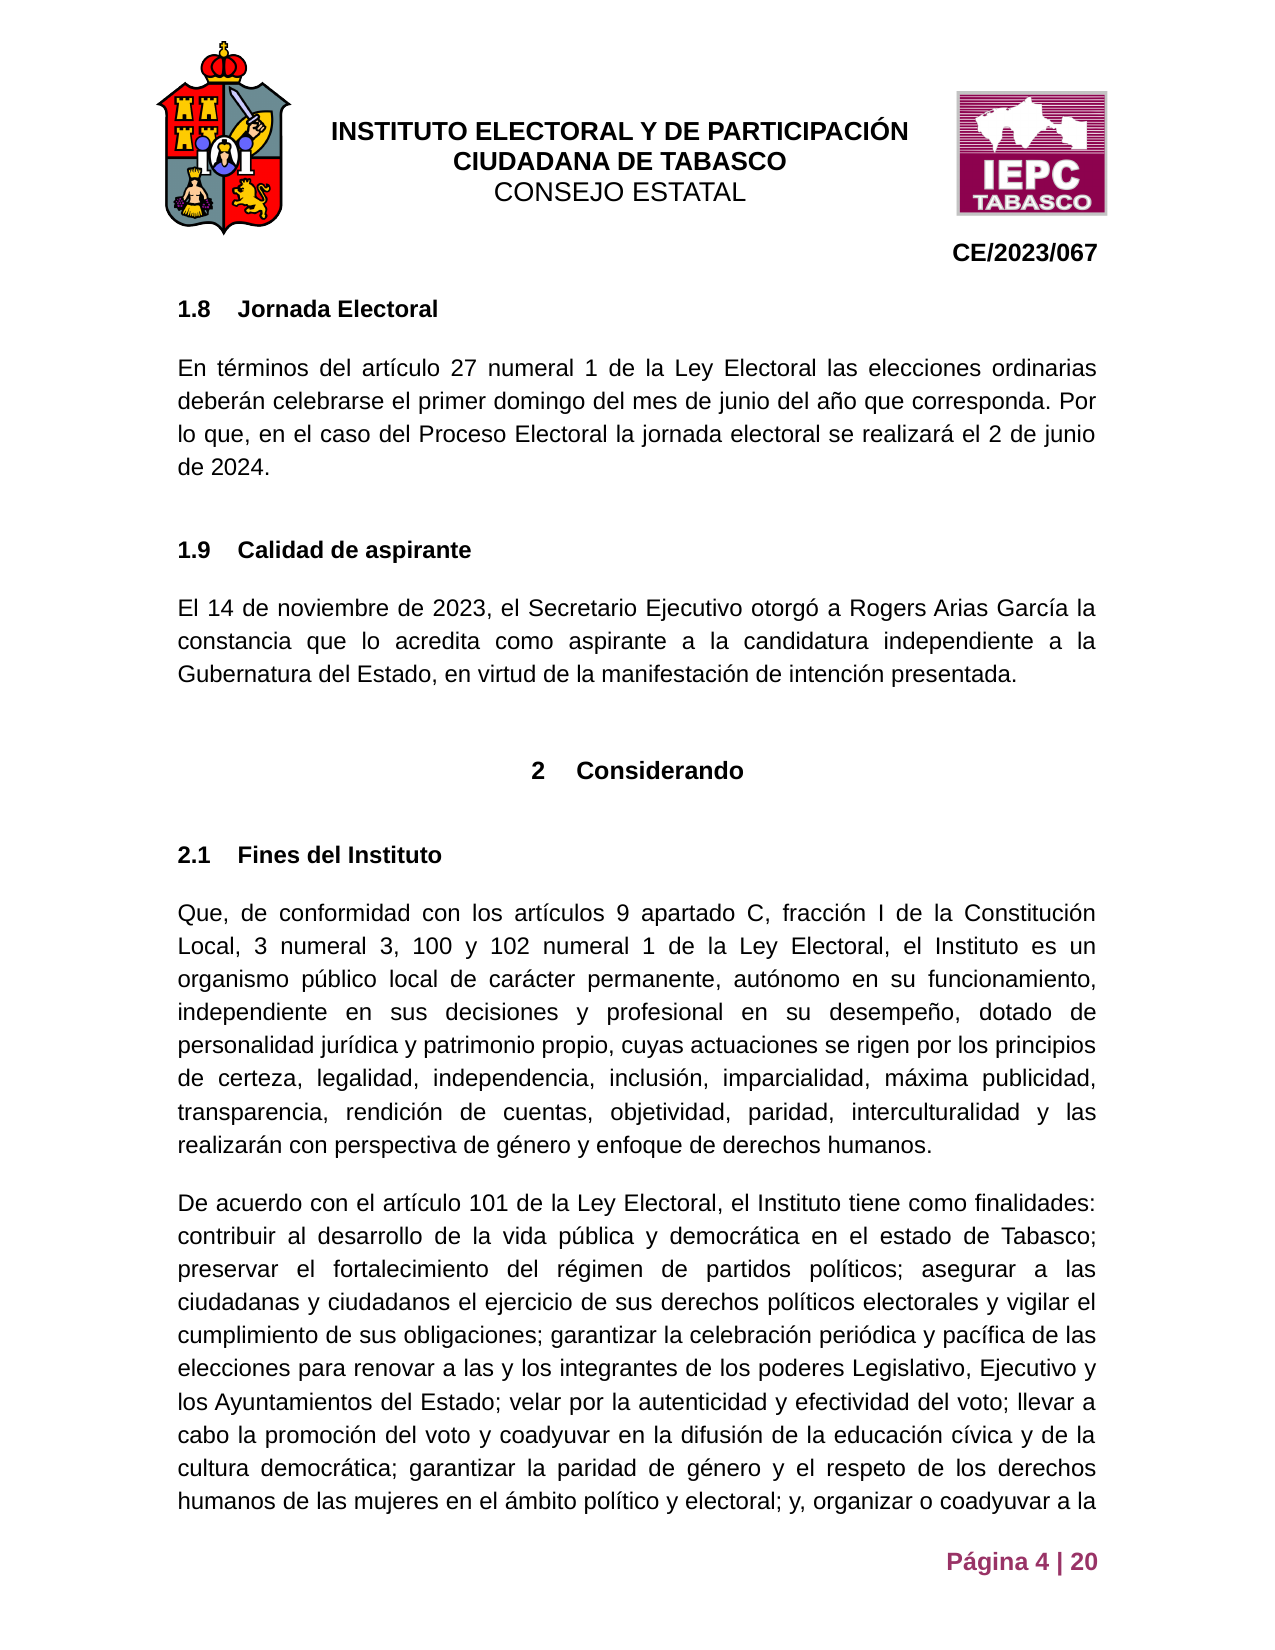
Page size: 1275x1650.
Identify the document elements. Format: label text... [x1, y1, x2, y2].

subtitle Considerando [177, 756, 1098, 785]
subtitle Jornada Electoral [177, 295, 1098, 323]
picture [147, 41, 295, 239]
subtitle Fines del Instituto [177, 841, 1098, 868]
text El 14 de noviembre de 2023, el Secretario Ejecutivo otorgó a Rogers Arias García la constancia que lo acredita como aspirante a la candidatura independiente a la Gubernatura del Estado, en virtud de la manifestación de intención presentada. [177, 594, 1098, 688]
text Que, de conformidad con los artículos 9 apartado C, fracción I de la Constitución Local, 3 numeral 3, 100 y 102 numeral 1 de la Ley Electoral, el Instituto es un organismo público local de carácter permanente, autónomo en su funcionamiento, independiente en sus decisiones y profesional en su desempeño, dotado de personalidad jurídica y patrimonio propio, cuyas actuaciones se rigen por los principios de certeza, legalidad, independencia, inclusión, imparcialidad, máxima publicidad, transparencia, rendición de cuentas, objetividad, paridad, interculturalidad y las realizarán con perspectiva de género y enfoque de derechos humanos. [177, 899, 1098, 1158]
text En términos del artículo 27 numeral 1 de la Ley Electoral las elecciones ordinarias deberán celebrarse el primer domingo del mes de junio del año que corresponda. Por lo que, en el caso del Proceso Electoral la jornada electoral se realizará el 2 de junio de 2024. [177, 353, 1098, 481]
picture [956, 91, 1108, 216]
subtitle Calidad de aspirante [177, 536, 1098, 564]
